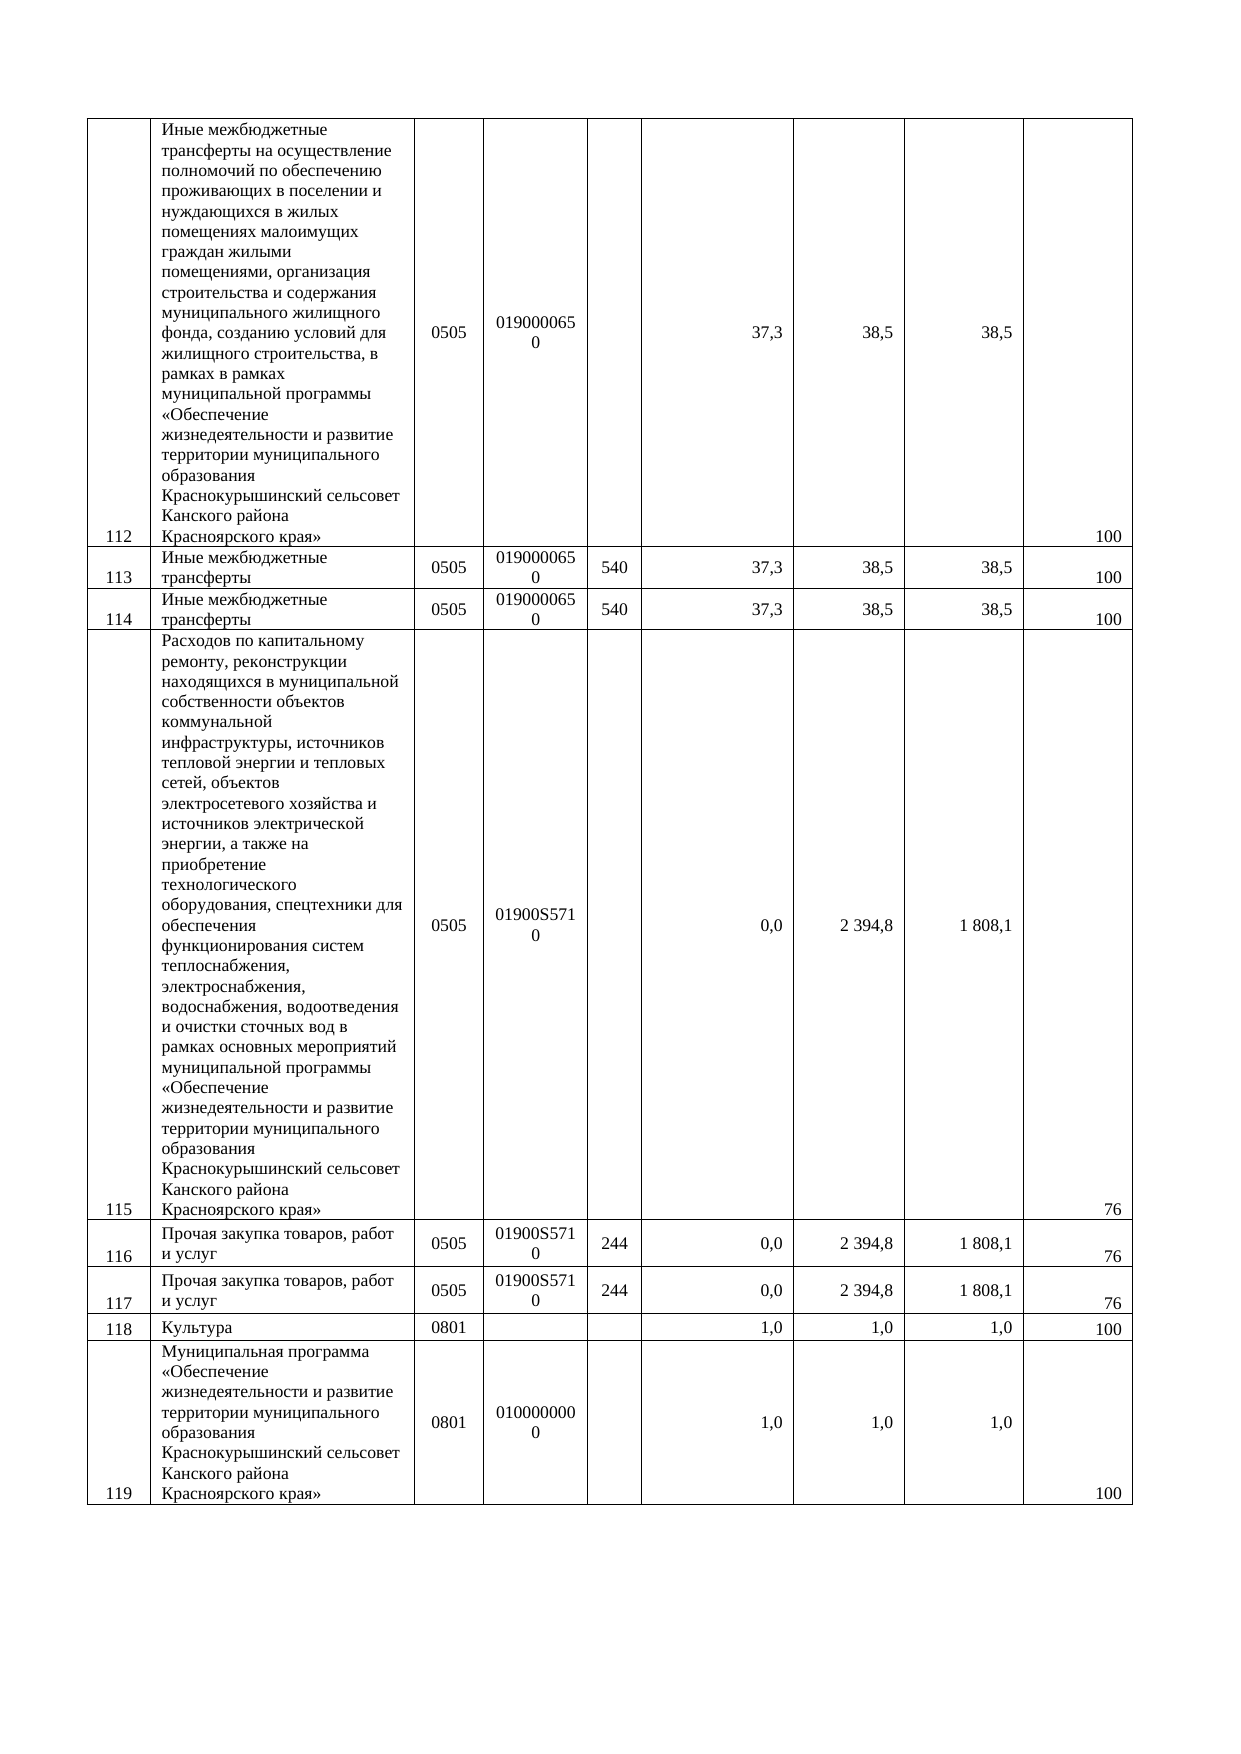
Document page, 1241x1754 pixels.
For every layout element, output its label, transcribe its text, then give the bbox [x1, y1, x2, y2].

table_cell 0190000650 [484, 547, 587, 587]
table_cell 1 808,1 [905, 1267, 1023, 1313]
table_cell 2 394,8 [794, 630, 904, 1219]
table_cell 0801 [415, 1341, 483, 1503]
table_cell 0190000650 [484, 119, 587, 546]
table_cell [588, 630, 641, 1219]
table_cell 0,0 [642, 1220, 793, 1266]
table_cell 117 [88, 1267, 150, 1313]
table_cell 76 [1024, 1220, 1132, 1266]
table_cell Иные межбюджетные трансферты [151, 547, 414, 587]
table_cell Расходов по капитальному ремонту, реконструкции находящихся в муниципальной собственности объектов коммунальной инфраструктуры, источников тепловой энергии и тепловых сетей, объектов электросетевого хозяйства и источников электрической энергии, а также на приобретение технологического оборудования, спецтехники для обеспечения функционирования систем теплоснабжения, электроснабжения, водоснабжения, водоотведения и очистки сточных вод в рамках основных мероприятий муниципальной программы «Обеспечение жизнедеятельности и развитие территории муниципального образования Краснокурышинский сельсовет Канского района Красноярского края» [151, 630, 414, 1219]
table_cell 1,0 [905, 1341, 1023, 1503]
table_cell 38,5 [794, 119, 904, 546]
table_cell 114 [88, 589, 150, 629]
table_cell [588, 119, 641, 546]
table_cell 0505 [415, 589, 483, 629]
table_cell 100 [1024, 1314, 1132, 1339]
table_cell 1,0 [794, 1341, 904, 1503]
table_cell Иные межбюджетные трансферты [151, 589, 414, 629]
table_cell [151, 1341, 414, 1503]
table_cell 1 808,1 [905, 630, 1023, 1219]
table_cell 119 [88, 1341, 150, 1503]
table_cell 0190000650 [484, 589, 587, 629]
table_cell [588, 1314, 641, 1339]
table_cell 01900S5710 [484, 1267, 587, 1313]
table_cell 0,0 [642, 1267, 793, 1313]
table_cell 01900S5710 [484, 630, 587, 1219]
table_cell 100 [1024, 119, 1132, 546]
table_cell 100 [1024, 547, 1132, 587]
table_cell 1,0 [642, 1314, 793, 1339]
table_cell 37,3 [642, 589, 793, 629]
table_cell 0505 [415, 119, 483, 546]
table_cell 112 [88, 119, 150, 546]
table_cell 100 [1024, 1341, 1132, 1503]
table_cell 100 [1024, 589, 1132, 629]
table_cell 38,5 [794, 547, 904, 587]
table_cell 0801 [415, 1314, 483, 1339]
table_cell Прочая закупка товаров, работ и услуг [151, 1267, 414, 1313]
table_cell 113 [88, 547, 150, 587]
table_cell 115 [88, 630, 150, 1219]
table_cell 0,0 [642, 630, 793, 1219]
table_cell [588, 1341, 641, 1503]
table_cell 76 [1024, 630, 1132, 1219]
table_cell 2 394,8 [794, 1267, 904, 1313]
table_cell 244 [588, 1267, 641, 1313]
table_cell Иные межбюджетные трансферты на осуществление полномочий по обеспечению проживающих в поселении и нуждающихся в жилых помещениях малоимущих граждан жилыми помещениями, организация строительства и содержания муниципального жилищного фонда, созданию условий для жилищного строительства, в рамках в рамках муниципальной программы «Обеспечение жизнедеятельности и развитие территории муниципального образования Краснокурышинский сельсовет Канского района Красноярского края» [151, 119, 414, 546]
table_cell [484, 1314, 587, 1339]
table_cell 37,3 [642, 119, 793, 546]
table_cell 1,0 [642, 1341, 793, 1503]
table_cell 38,5 [794, 589, 904, 629]
table_cell 38,5 [905, 119, 1023, 546]
table_cell 0505 [415, 547, 483, 587]
table_cell 1,0 [794, 1314, 904, 1339]
table_cell 540 [588, 589, 641, 629]
table_cell 38,5 [905, 589, 1023, 629]
table_cell 0100000000 [484, 1341, 587, 1503]
table_cell 1 808,1 [905, 1220, 1023, 1266]
table_cell 244 [588, 1220, 641, 1266]
table_cell 01900S5710 [484, 1220, 587, 1266]
table_cell 540 [588, 547, 641, 587]
table_cell 0505 [415, 1220, 483, 1266]
table_cell 0505 [415, 630, 483, 1219]
table_cell Культура [151, 1314, 414, 1339]
table_cell 118 [88, 1314, 150, 1339]
table_cell 116 [88, 1220, 150, 1266]
table_cell Прочая закупка товаров, работ и услуг [151, 1220, 414, 1266]
table_cell 37,3 [642, 547, 793, 587]
table_cell 2 394,8 [794, 1220, 904, 1266]
table_cell 1,0 [905, 1314, 1023, 1339]
table_cell 38,5 [905, 547, 1023, 587]
table_cell 0505 [415, 1267, 483, 1313]
table_cell 76 [1024, 1267, 1132, 1313]
